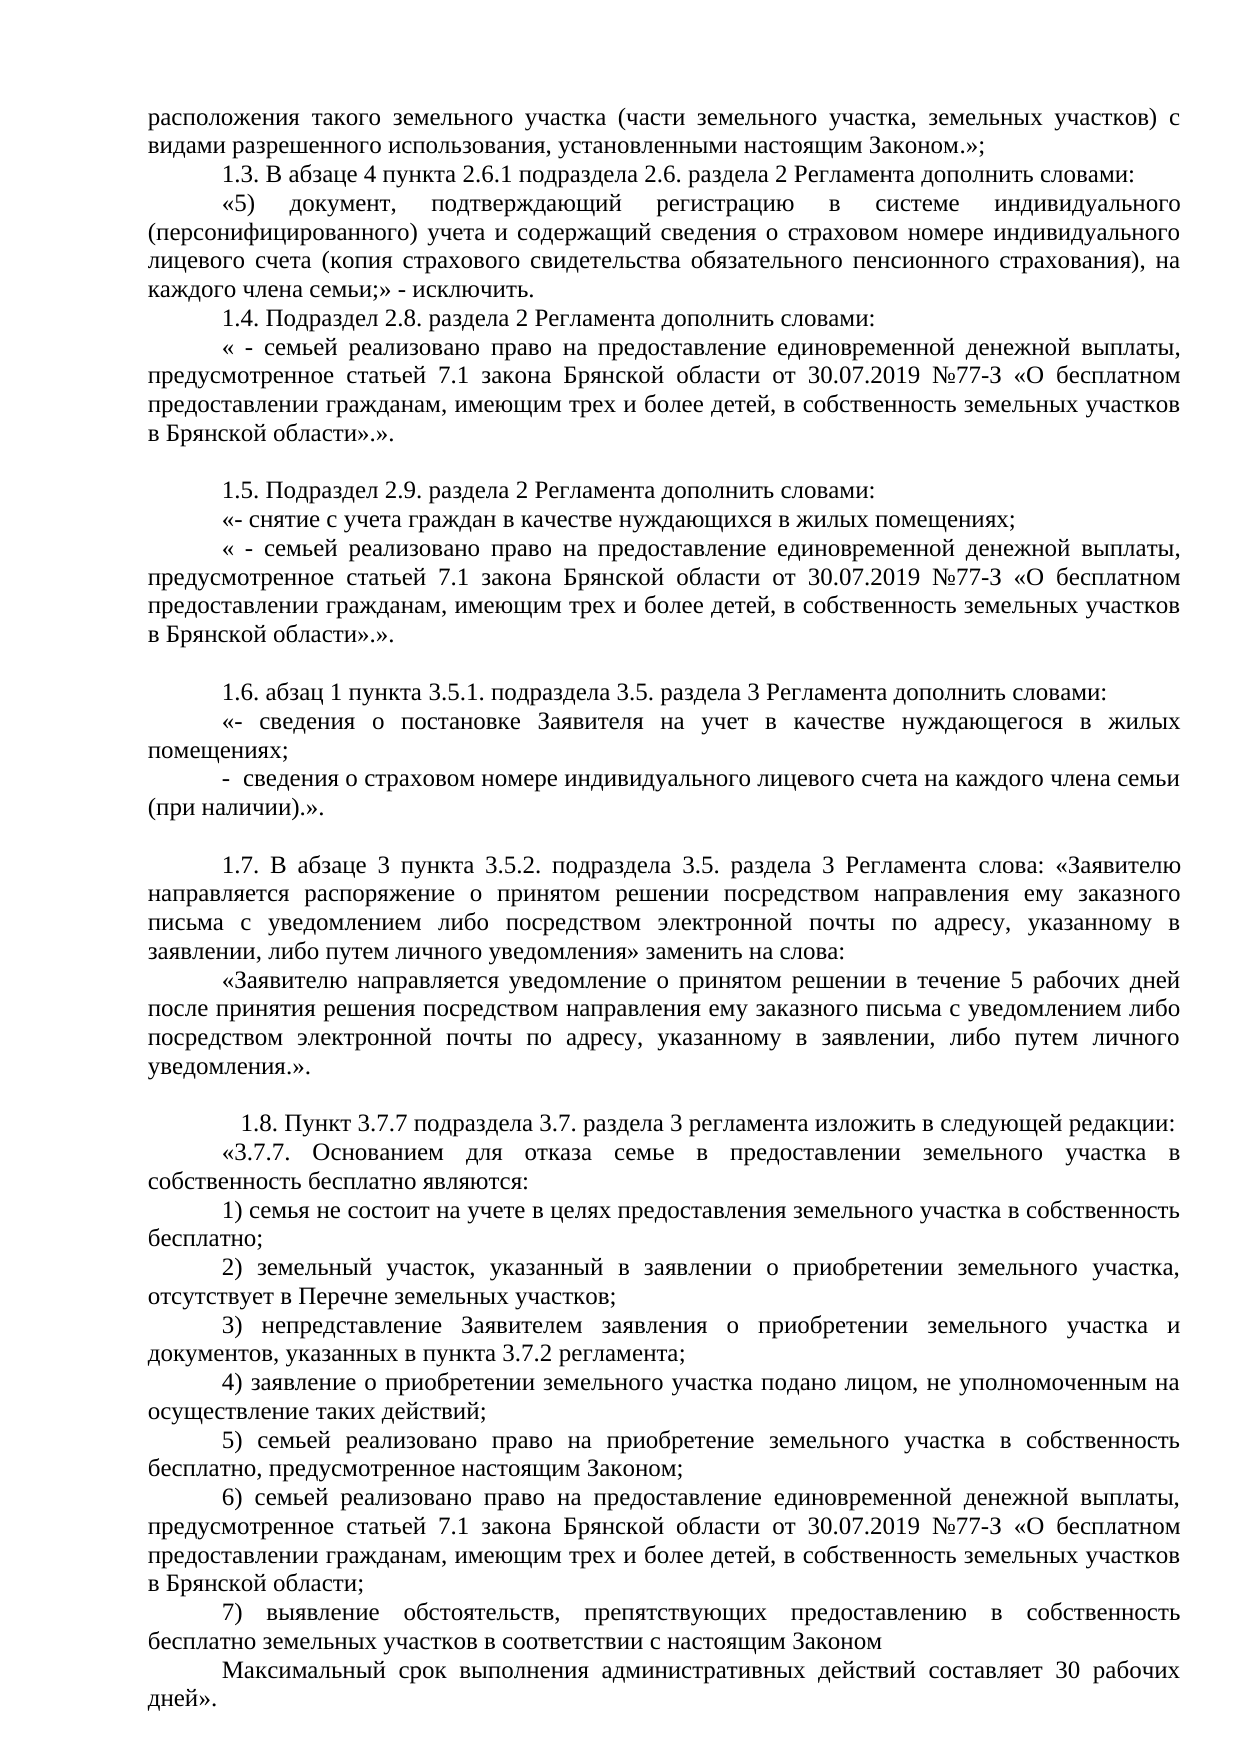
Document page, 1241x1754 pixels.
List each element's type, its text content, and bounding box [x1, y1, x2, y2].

text 1.5. Подраздел 2.9. раздела 2 Регламента дополнить словами: [148, 476, 1181, 504]
text 6) семьей реализовано право на предоставление единовременной денежной выплаты, предусмотренное статьей 7.1 закона Брянской области от 30.07.2019 №77-З «О бесплатном предоставлении гражданам, имеющим трех и более детей, в собственность земельных участков в Брянской области; [148, 1482, 1181, 1597]
text «5) документ, подтверждающий регистрацию в системе индивидуального (персонифицированного) учета и содержащий сведения о страховом номере индивидуального лицевого счета (копия страхового свидетельства обязательного пенсионного страхования), на каждого члена семьи;» - исключить. [148, 188, 1181, 303]
text 1.3. В абзаце 4 пункта 2.6.1 подраздела 2.6. раздела 2 Регламента дополнить словами: [148, 159, 1181, 188]
text 5) семьей реализовано право на приобретение земельного участка в собственность бесплатно, предусмотренное настоящим Законом; [148, 1425, 1181, 1482]
text 1.4. Подраздел 2.8. раздела 2 Регламента дополнить словами: [148, 303, 1181, 332]
text - сведения о страховом номере индивидуального лицевого счета на каждого члена семьи (при наличии).». [148, 763, 1181, 821]
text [148, 102, 1181, 159]
text 4) заявление о приобретении земельного участка подано лицом, не уполномоченным на осуществление таких действий; [148, 1367, 1181, 1425]
text 1.6. абзац 1 пункта 3.5.1. подраздела 3.5. раздела 3 Регламента дополнить словами: [148, 677, 1181, 706]
text « - семьей реализовано право на предоставление единовременной денежной выплаты, предусмотренное статьей 7.1 закона Брянской области от 30.07.2019 №77-З «О бесплатном предоставлении гражданам, имеющим трех и более детей, в собственность земельных участков в Брянской области».». [148, 533, 1181, 648]
text «Заявителю направляется уведомление о принятом решении в течение 5 рабочих дней после принятия решения посредством направления ему заказного письма с уведомлением либо посредством электронной почты по адресу, указанному в заявлении, либо путем личного уведомления.». [148, 965, 1181, 1080]
text 2) земельный участок, указанный в заявлении о приобретении земельного участка, отсутствует в Перечне земельных участков; [148, 1252, 1181, 1310]
text «3.7.7. Основанием для отказа семье в предоставлении земельного участка в собственность бесплатно являются: [148, 1137, 1181, 1195]
text 7) выявление обстоятельств, препятствующих предоставлению в собственность бесплатно земельных участков в соответствии с настоящим Законом [148, 1597, 1181, 1655]
text Максимальный срок выполнения административных действий составляет 30 рабочих дней». [148, 1655, 1181, 1712]
text «- снятие с учета граждан в качестве нуждающихся в жилых помещениях; [148, 504, 1181, 533]
text « - семьей реализовано право на предоставление единовременной денежной выплаты, предусмотренное статьей 7.1 закона Брянской области от 30.07.2019 №77-З «О бесплатном предоставлении гражданам, имеющим трех и более детей, в собственность земельных участков в Брянской области».». [148, 332, 1181, 447]
text «- сведения о постановке Заявителя на учет в качестве нуждающегося в жилых помещениях; [148, 706, 1181, 763]
text 1) семья не состоит на учете в целях предоставления земельного участка в собственность бесплатно; [148, 1195, 1181, 1252]
text 3) непредставление Заявителем заявления о приобретении земельного участка и документов, указанных в пункта 3.7.2 регламента; [148, 1310, 1181, 1367]
text 1.8. Пункт 3.7.7 подраздела 3.7. раздела 3 регламента изложить в следующей редакции: [148, 1108, 1181, 1137]
text 1.7. В абзаце 3 пункта 3.5.2. подраздела 3.5. раздела 3 Регламента слова: «Заявителю направляется распоряжение о принятом решении посредством направления ему заказного письма с уведомлением либо посредством электронной почты по адресу, указанному в заявлении, либо путем личного уведомления» заменить на слова: [148, 850, 1181, 965]
